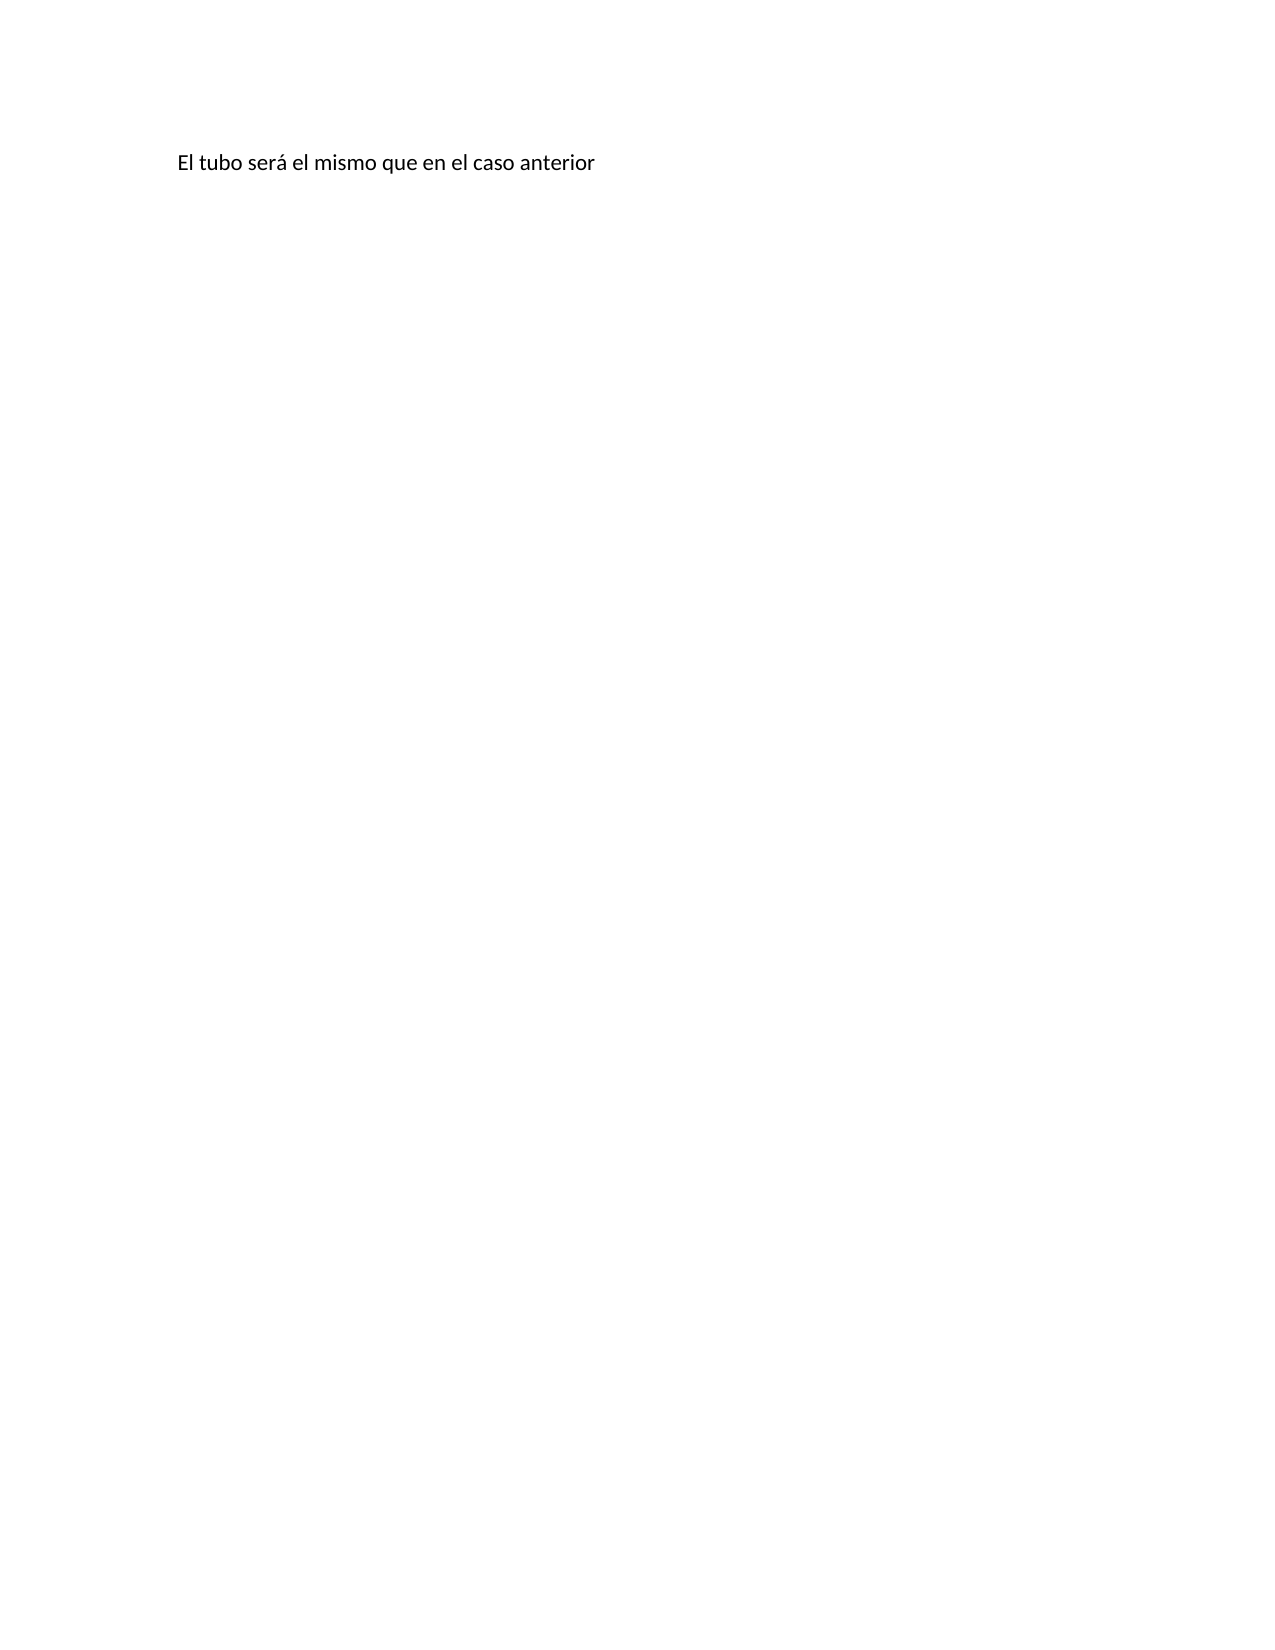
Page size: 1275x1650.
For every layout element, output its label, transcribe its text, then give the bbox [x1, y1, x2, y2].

text El tubo será el mismo que en el caso anterior [177, 148, 1098, 176]
